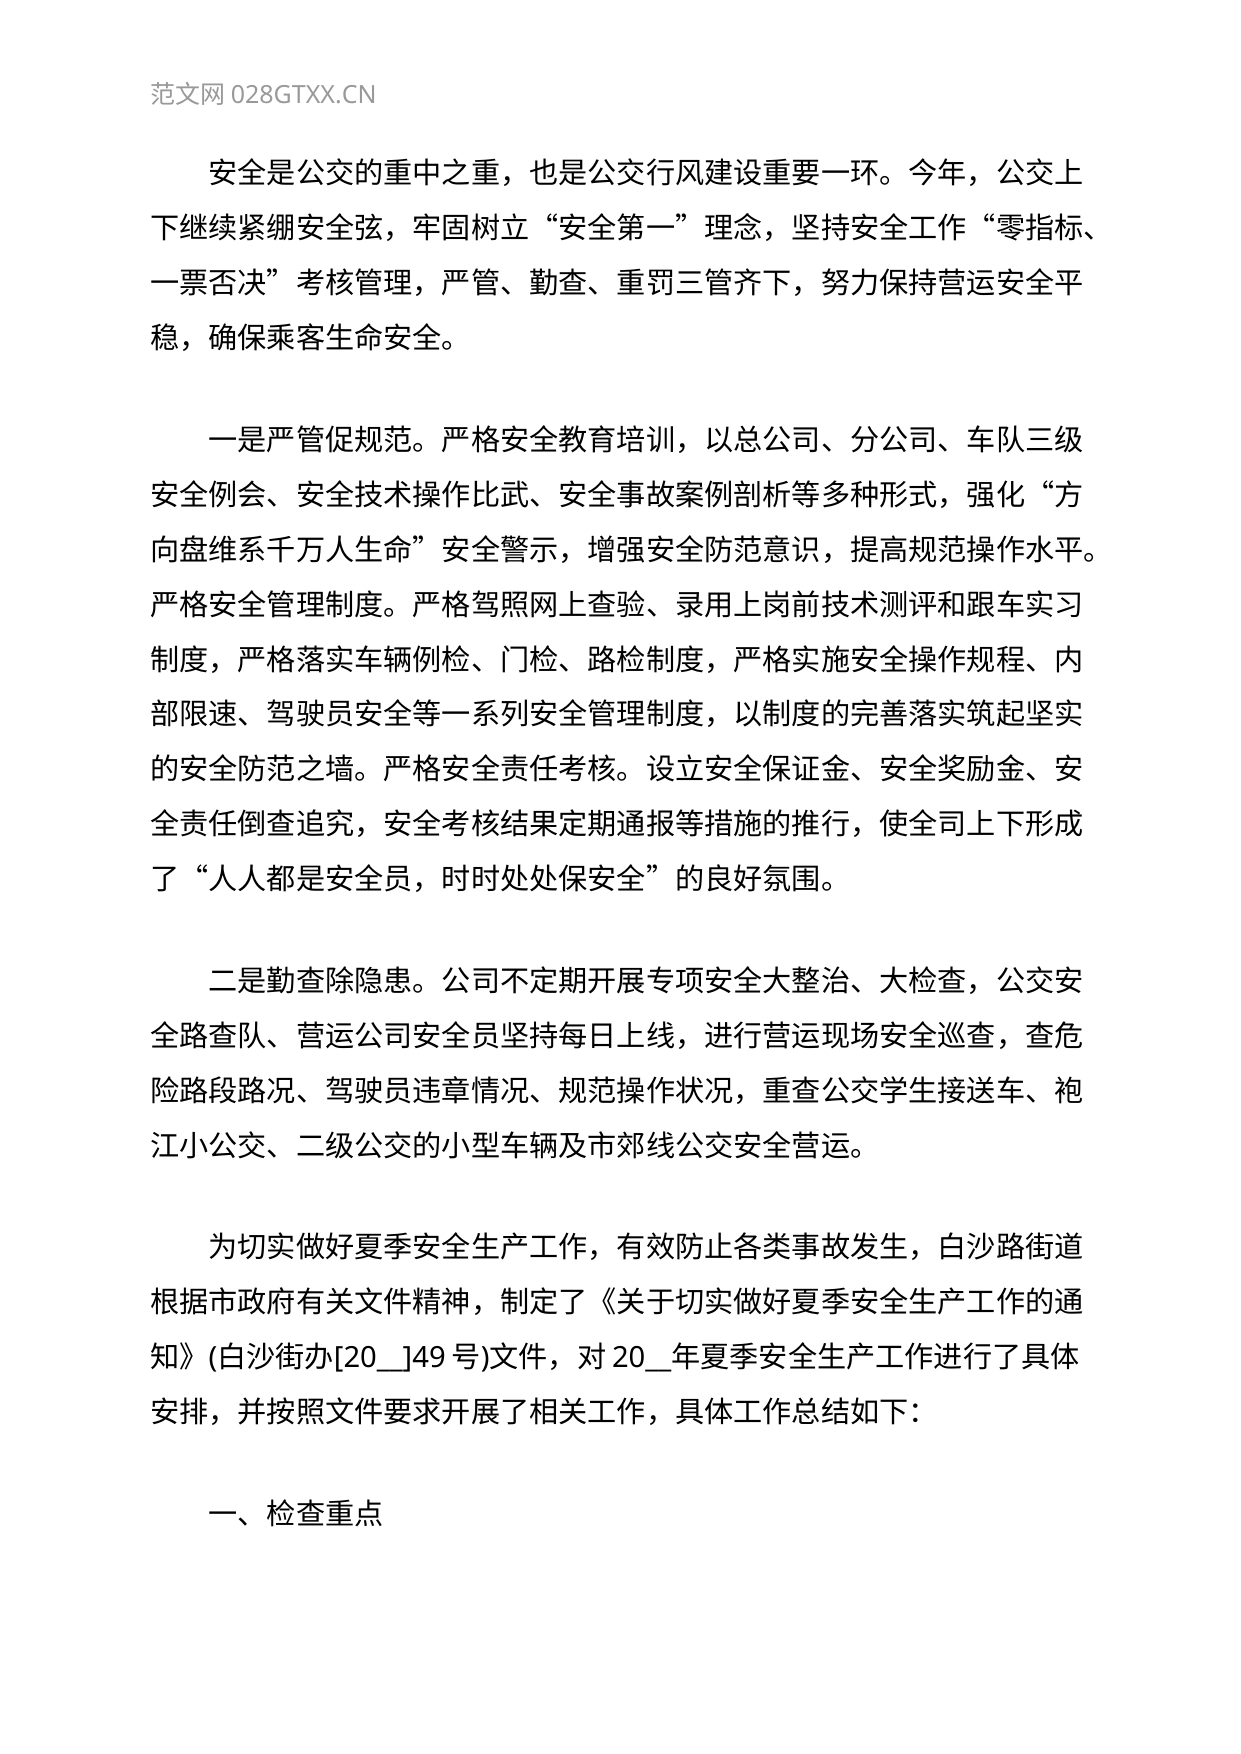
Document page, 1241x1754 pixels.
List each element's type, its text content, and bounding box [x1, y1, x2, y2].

text 二是勤查除隐患。公司不定期开展专项安全大整治、大检查，公交安全路查队、营运公司安全员坚持每日上线，进行营运现场安全巡查，查危险路段路况、驾驶员违章情况、规范操作状况，重查公交学生接送车、袍江小公交、二级公交的小型车辆及市郊线公交安全营运。 [150, 957, 1090, 1164]
text 为切实做好夏季安全生产工作，有效防止各类事故发生，白沙路街道根据市政府有关文件精神，制定了《关于切实做好夏季安全生产工作的通知》(白沙街办[20__]49号)文件，对20__年夏季安全生产工作进行了具体安排，并按照文件要求开展了相关工作，具体工作总结如下： [150, 1224, 1090, 1431]
text 安全是公交的重中之重，也是公交行风建设重要一环。今年，公交上下继续紧绷安全弦，牢固树立“安全第一”理念，坚持安全工作“零指标、一票否决”考核管理，严管、勤查、重罚三管齐下，努力保持营运安全平稳，确保乘客生命安全。 [150, 150, 1090, 357]
text 一、检查重点 [150, 1490, 1090, 1533]
text 一是严管促规范。严格安全教育培训，以总公司、分公司、车队三级安全例会、安全技术操作比武、安全事故案例剖析等多种形式，强化“方向盘维系千万人生命”安全警示，增强安全防范意识，提高规范操作水平。严格安全管理制度。严格驾照网上查验、录用上岗前技术测评和跟车实习制度，严格落实车辆例检、门检、路检制度，严格实施安全操作规程、内部限速、驾驶员安全等一系列安全管理制度，以制度的完善落实筑起坚实的安全防范之墙。严格安全责任考核。设立安全保证金、安全奖励金、安全责任倒查追究，安全考核结果定期通报等措施的推行，使全司上下形成了“人人都是安全员，时时处处保安全”的良好氛围。 [150, 416, 1090, 898]
